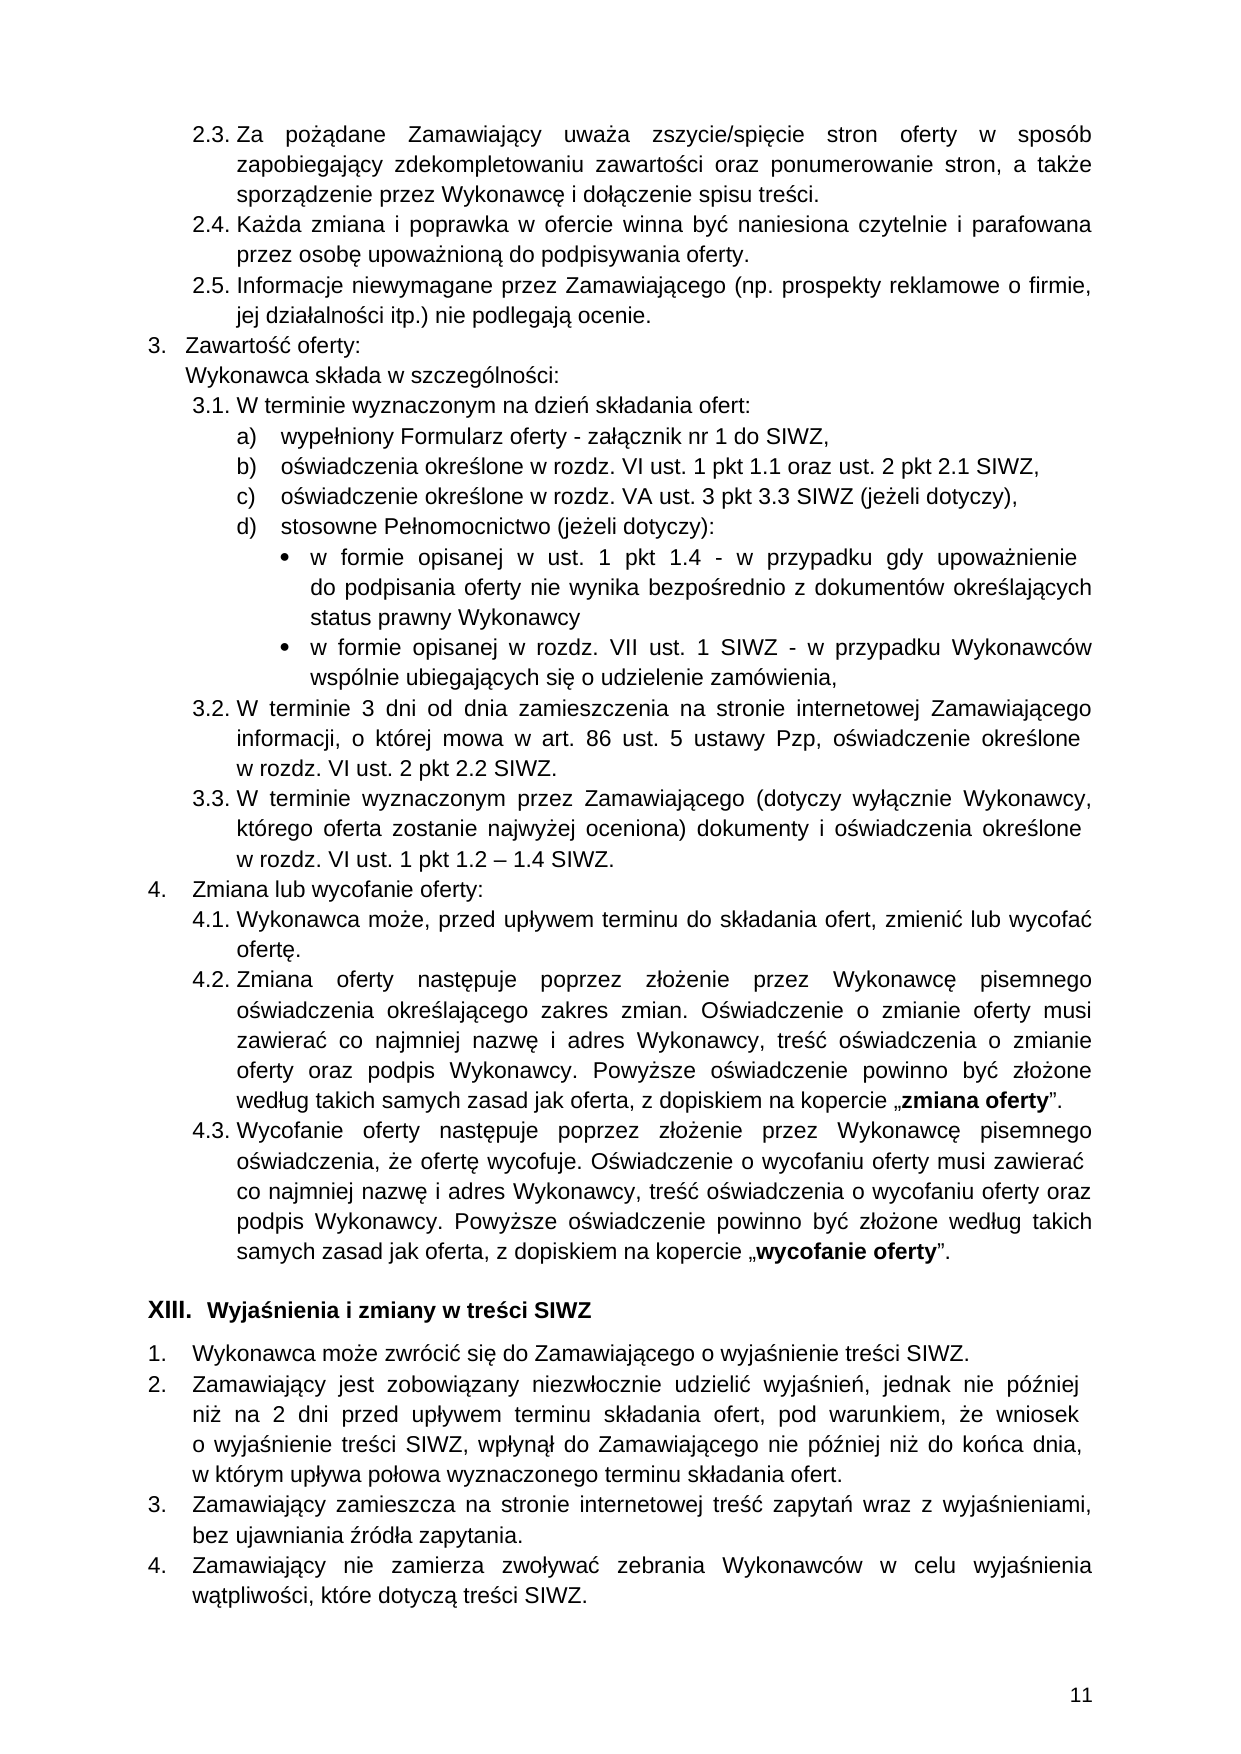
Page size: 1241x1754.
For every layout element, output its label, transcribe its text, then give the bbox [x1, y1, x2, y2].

list Informacje niewymagane przez Zamawiającego (np. prospekty reklamowe o firmie, jej działalności itp.) nie podlegają ocenie. [192, 272, 1092, 328]
list W terminie wyznaczonym przez Zamawiającego (dotyczy wyłącznie Wykonawcy, którego oferta zostanie najwyżej oceniona) dokumenty i oświadczenia określone w rozdz. VI ust. 1 pkt 1.2 – 1.4 SIWZ. [192, 785, 1092, 872]
list Zamawiający nie zamierza zwoływać zebrania Wykonawców w celu wyjaśnienia wątpliwości, które dotyczą treści SIWZ. [148, 1552, 1092, 1608]
list oświadczenia określone w rozdz. VI ust. 1 pkt 1.1 oraz ust. 2 pkt 2.1 SIWZ, [236, 453, 1092, 479]
list Wyjaśnienia i zmiany w treści SIWZ [148, 1295, 1092, 1324]
list W terminie 3 dni od dnia zamieszczenia na stronie internetowej Zamawiającego informacji, o której mowa w art. 86 ust. 5 ustawy Pzp, oświadczenie określone w rozdz. VI ust. 2 pkt 2.2 SIWZ. [192, 694, 1092, 781]
text Wykonawca składa w szczególności: [185, 362, 1092, 389]
list Wycofanie oferty następuje poprzez złożenie przez Wykonawcę pisemnego oświadczenia, że ofertę wycofuje. Oświadczenie o wycofaniu oferty musi zawierać co najmniej nazwę i adres Wykonawcy, treść oświadczenia o wycofaniu oferty oraz podpis Wykonawcy. Powyższe oświadczenie powinno być złożone według takich samych zasad jak oferta, z dopiskiem na kopercie „wycofanie oferty”. [192, 1117, 1092, 1265]
list oświadczenie określone w rozdz. VA ust. 3 pkt 3.3 SIWZ (jeżeli dotyczy), [236, 483, 1092, 509]
list Wykonawca może zwrócić się do Zamawiającego o wyjaśnienie treści SIWZ. [148, 1340, 1092, 1367]
list wypełniony Formularz oferty - załącznik nr 1 do SIWZ, [236, 423, 1092, 449]
list w formie opisanej w rozdz. VII ust. 1 SIWZ - w przypadku Wykonawców wspólnie ubiegających się o udzielenie zamówienia, [281, 634, 1092, 691]
list w formie opisanej w ust. 1 pkt 1.4 - w przypadku gdy upoważnienie do podpisania oferty nie wynika bezpośrednio z dokumentów określających status prawny Wykonawcy [281, 543, 1092, 630]
list Za pożądane Zamawiający uważa zszycie/spięcie stron oferty w sposób zapobiegający zdekompletowaniu zawartości oraz ponumerowanie stron, a także sporządzenie przez Wykonawcę i dołączenie spisu treści. [192, 121, 1092, 207]
list Zawartość oferty: [148, 332, 1092, 358]
list Wykonawca może, przed upływem terminu do składania ofert, zmienić lub wycofać ofertę. [192, 906, 1092, 963]
list Zmiana lub wycofanie oferty: [148, 876, 1092, 902]
list Każda zmiana i poprawka w ofercie winna być naniesiona czytelnie i parafowana przez osobę upoważnioną do podpisywania oferty. [192, 211, 1092, 268]
list Zamawiający jest zobowiązany niezwłocznie udzielić wyjaśnień, jednak nie później niż na 2 dni przed upływem terminu składania ofert, pod warunkiem, że wniosek o wyjaśnienie treści SIWZ, wpłynął do Zamawiającego nie później niż do końca dnia, w którym upływa połowa wyznaczonego terminu składania ofert. [148, 1371, 1092, 1488]
list W terminie wyznaczonym na dzień składania ofert: [192, 392, 1092, 419]
list Zmiana oferty następuje poprzez złożenie przez Wykonawcę pisemnego oświadczenia określającego zakres zmian. Oświadczenie o zmianie oferty musi zawierać co najmniej nazwę i adres Wykonawcy, treść oświadczenia o zmianie oferty oraz podpis Wykonawcy. Powyższe oświadczenie powinno być złożone według takich samych zasad jak oferta, z dopiskiem na kopercie „zmiana oferty”. [192, 966, 1092, 1114]
list Zamawiający zamieszcza na stronie internetowej treść zapytań wraz z wyjaśnieniami, bez ujawniania źródła zapytania. [148, 1491, 1092, 1548]
list stosowne Pełnomocnictwo (jeżeli dotyczy): [236, 513, 1092, 540]
